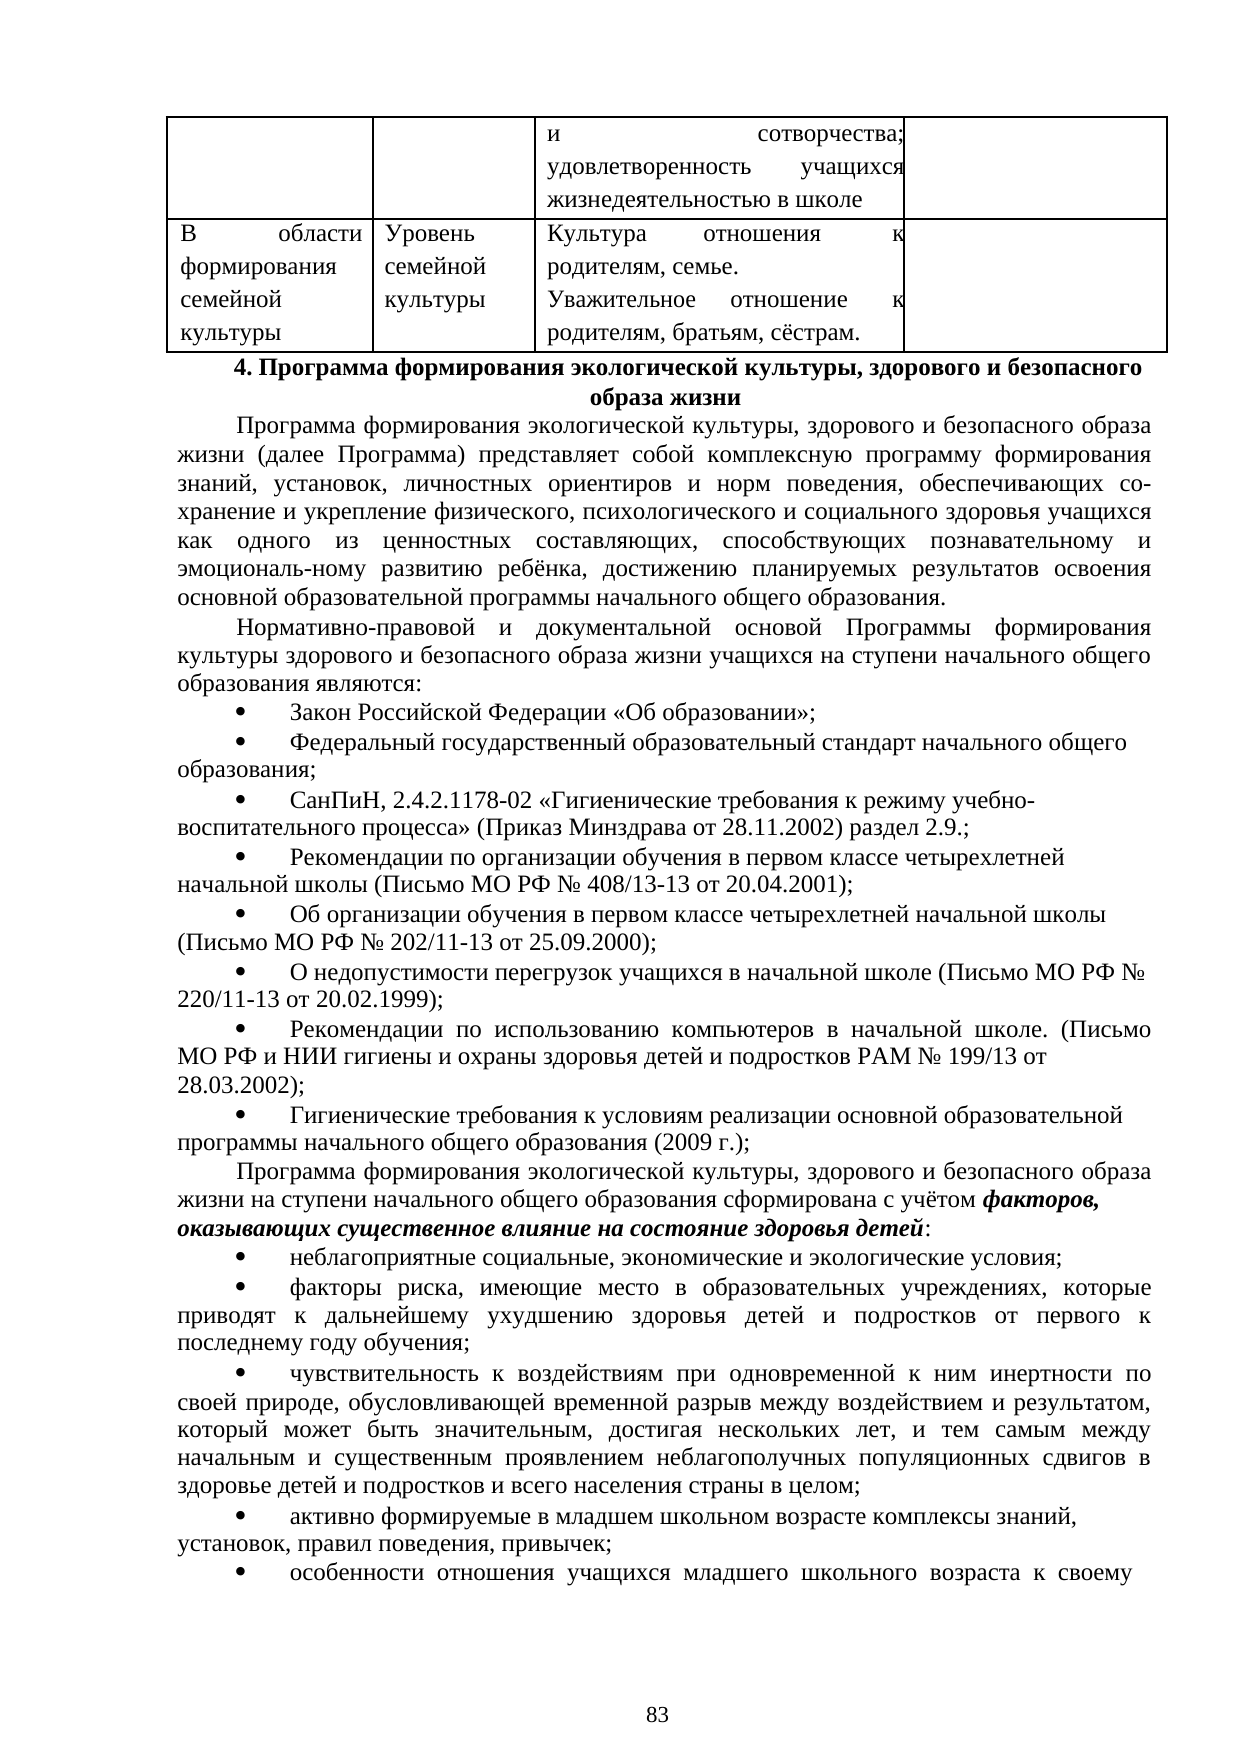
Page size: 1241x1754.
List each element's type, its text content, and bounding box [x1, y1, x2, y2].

text образа жизни [589, 382, 1164, 410]
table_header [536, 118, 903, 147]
list СанПиН, 2.4.2.1178-02 «Гигиенические требования к режиму учебно-воспитательного процесса» (Приказ Минздрава от 28.11.2002) раздел 2.9.; [177, 787, 1152, 841]
text Программа формирования экологической культуры, здорового и безопасного образа жизни (далее Программа) представляет собой комплексную программу формирования знаний, установок, личностных ориентиров и норм поведения, обеспечивающих со-хранение и укрепление физического, психологического и социального здоровья учащихся как одного из ценностных составляющих, способствующих познавательному и эмоциональ-ному развитию ребёнка, достижению планируемых результатов освоения основной образовательной программы начального общего образования. [177, 411, 1152, 611]
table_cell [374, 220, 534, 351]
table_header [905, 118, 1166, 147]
list Гигиенические требования к условиям реализации основной образовательной программы начального общего образования (2009 г.); [177, 1102, 1152, 1156]
text Программа формирования экологической культуры, здорового и безопасного образа жизни на ступени начального общего образования сформирована с учётом факторов, [177, 1157, 1152, 1213]
list активно формируемые в младшем школьном возрасте комплексы знаний, установок, правил поведения, привычек; [177, 1502, 1152, 1557]
list Рекомендации по использованию компьютеров в начальной школе. (Письмо МО РФ и НИИ гигиены и охраны здоровья детей и подростков РАМ № 199/13 от [177, 1016, 1152, 1070]
list факторы риска, имеющие место в образовательных учреждениях, которые приводят к дальнейшему ухудшению здоровья детей и подростков от первого к последнему году обучения; [177, 1274, 1152, 1356]
list Об организации обучения в первом классе четырехлетней начальной школы (Письмо МО РФ № 202/11-13 от 25.09.2000); [177, 901, 1152, 955]
list чувствительность к воздействиям при одновременной к ним инертности по своей природе, обусловливающей временной разрыв между воздействием и результатом, который может быть значительным, достигая нескольких лет, и тем самым между начальным и существенным проявлением неблагополучных популяционных сдвигов в здоровье детей и подростков и всего населения страны в целом; [177, 1359, 1152, 1499]
text 28.03.2002); [177, 1070, 1164, 1099]
list Программа формирования экологической культуры, здорового и безопасного [234, 353, 1164, 381]
list Федеральный государственный образовательный стандарт начального общего образования; [177, 729, 1152, 783]
list Закон Российской Федерации «Об образовании»; [236, 697, 1164, 726]
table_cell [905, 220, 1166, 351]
text Нормативно-правовой и документальной основой Программы формирования культуры здорового и безопасного образа жизни учащихся на ступени начального общего образования являются: [177, 612, 1152, 697]
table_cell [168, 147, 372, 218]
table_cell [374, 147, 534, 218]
list неблагоприятные социальные, экономические и экологические условия; [236, 1242, 1164, 1271]
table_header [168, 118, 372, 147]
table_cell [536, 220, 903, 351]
text оказывающих существенное влияние на состояние здоровья детей: [177, 1213, 1164, 1242]
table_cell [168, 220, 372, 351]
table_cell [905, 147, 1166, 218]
list Рекомендации по организации обучения в первом классе четырехлетней начальной школы (Письмо МО РФ № 408/13-13 от 20.04.2001); [177, 844, 1152, 898]
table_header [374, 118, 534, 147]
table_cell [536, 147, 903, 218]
list О недопустимости перегрузок учащихся в начальной школе (Письмо МО РФ № 220/11-13 от 20.02.1999); [177, 959, 1150, 1013]
list особенности отношения учащихся младшего школьного возраста к своему [236, 1557, 1164, 1585]
